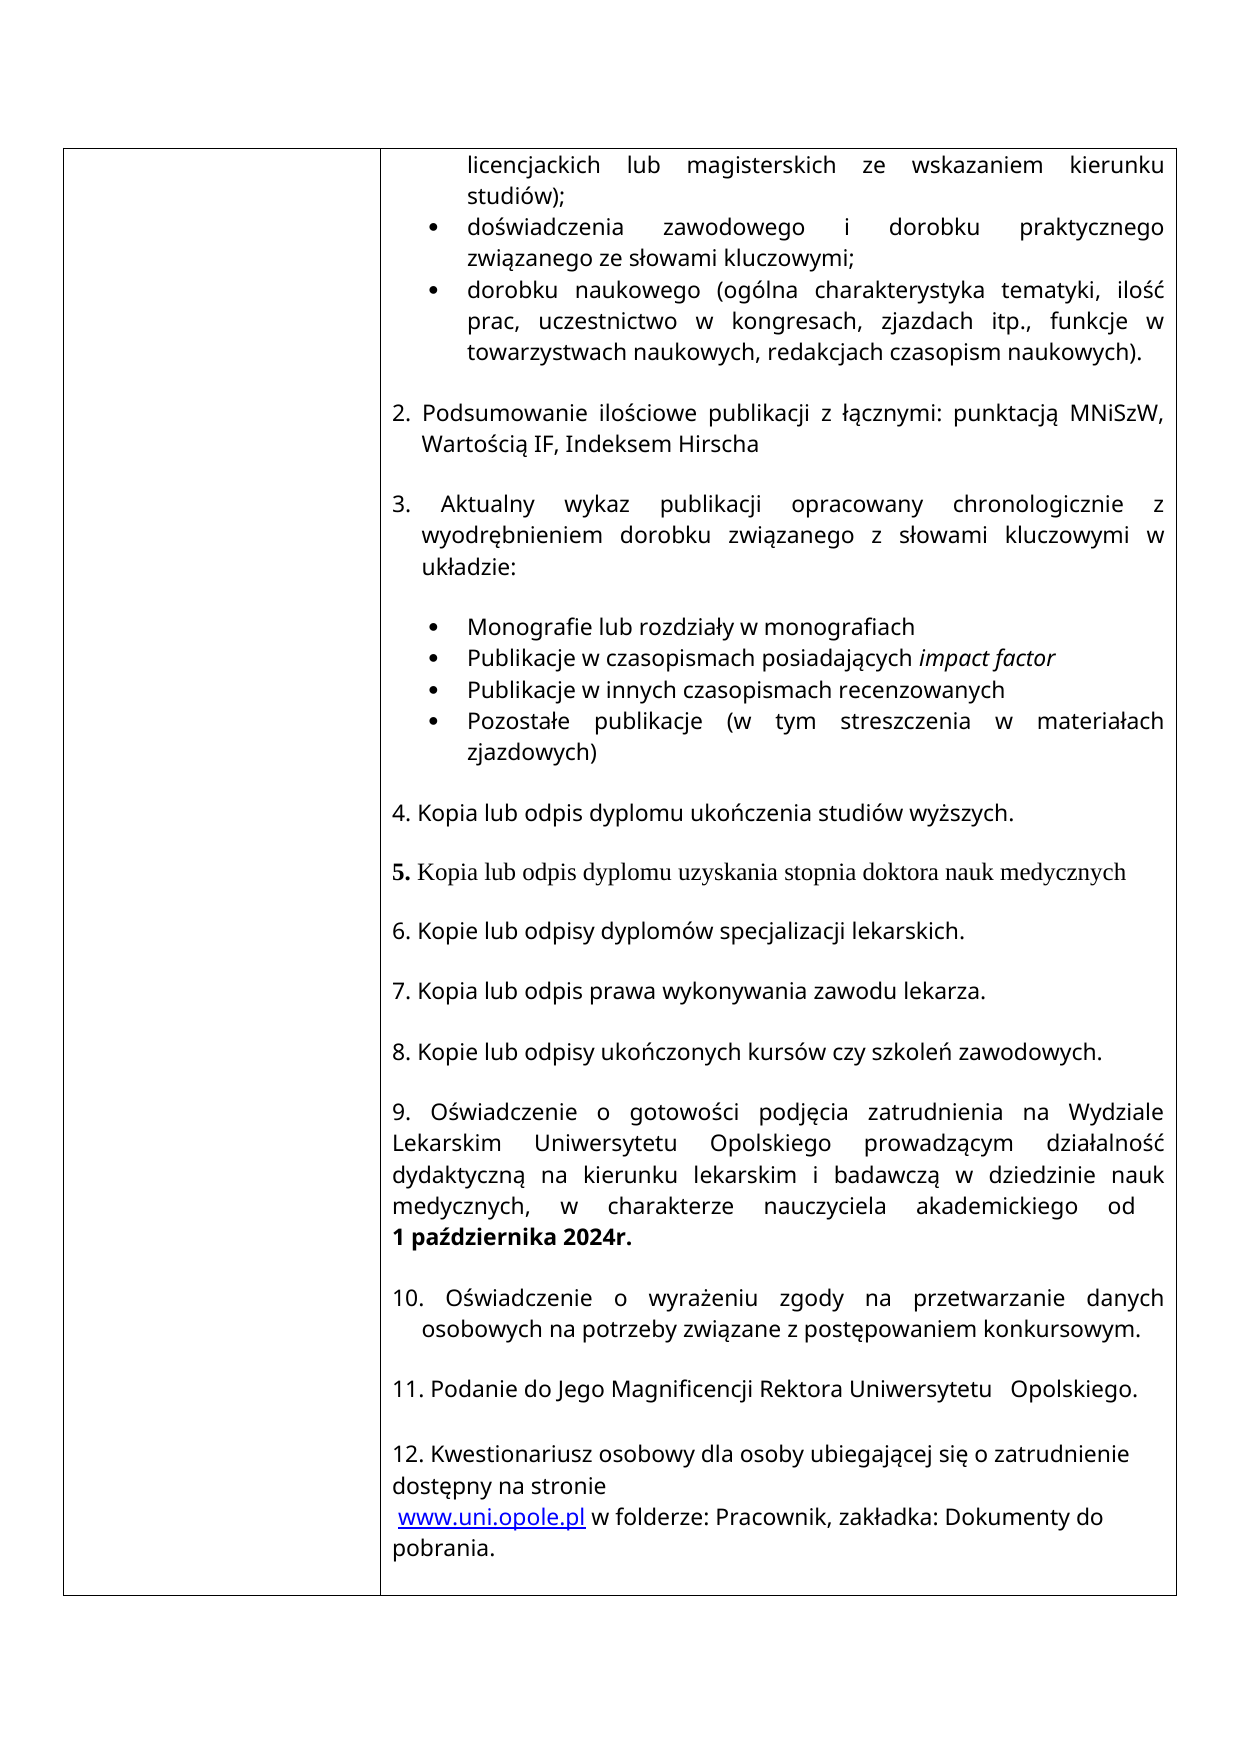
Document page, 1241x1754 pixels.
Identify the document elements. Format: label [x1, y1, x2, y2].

table_cell [381, 149, 1176, 1594]
table_cell [64, 149, 380, 1594]
